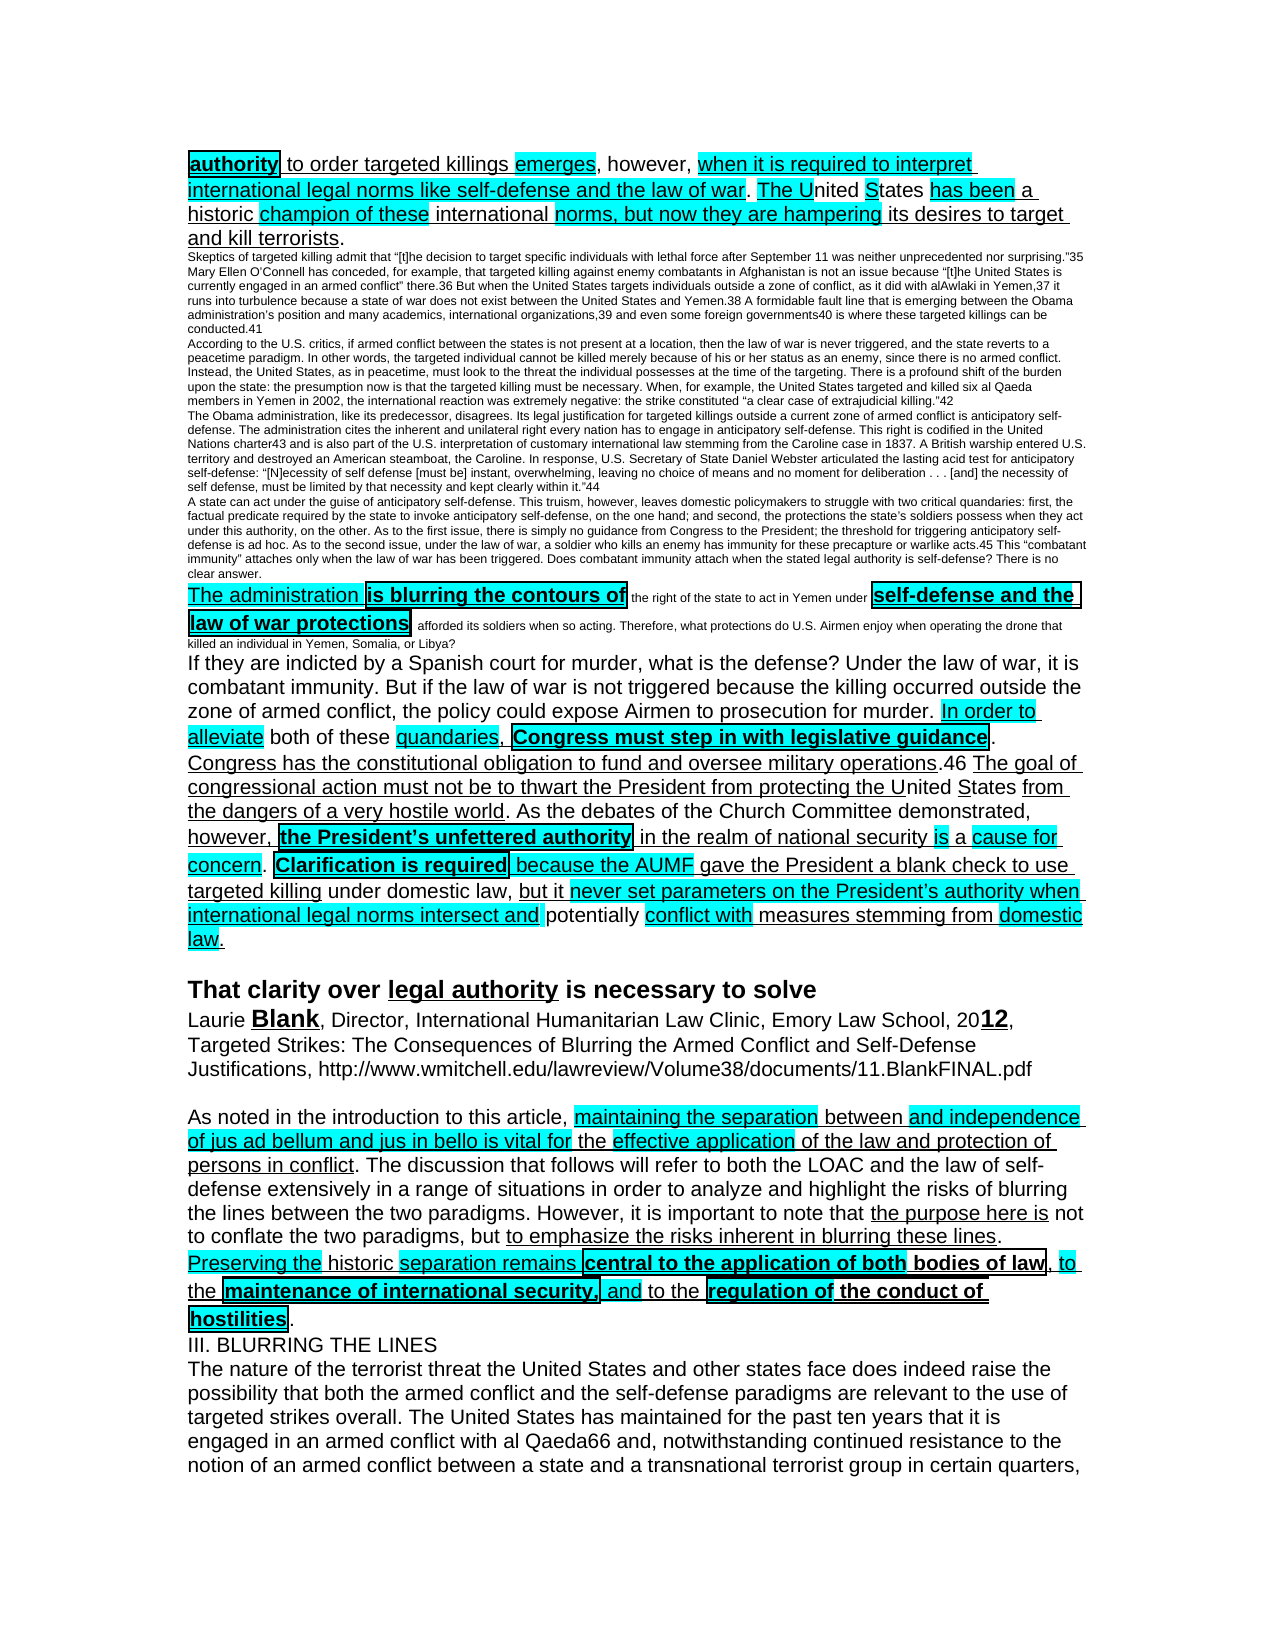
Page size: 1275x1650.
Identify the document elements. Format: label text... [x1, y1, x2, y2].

text A state can act under the guise of anticipatory self-defense. This truism, however, leaves domestic policymakers to struggle with two critical quandaries: first, the factual predicate required by the state to invoke anticipatory self-defense, on the one hand; and second, the protections the state’s soldiers possess when they act under this authority, on the other. As to the first issue, there is simply no guidance from Congress to the President; the threshold for triggering anticipatory self-defense is ad hoc. As to the second issue, under the law of war, a soldier who kills an enemy has immunity for these precapture or warlike acts.45 This “combatant immunity” attaches only when the law of war has been triggered. Does combatant immunity attach when the stated legal authority is self-defense? There is no clear answer. [187, 494, 1087, 581]
text III. BLURRING THE LINES [187, 1333, 1087, 1357]
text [187, 1357, 1087, 1476]
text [187, 150, 1087, 250]
text According to the U.S. critics, if armed conflict between the states is not present at a location, then the law of war is never triggered, and the state reverts to a peacetime paradigm. In other words, the targeted individual cannot be killed merely because of his or her status as an enemy, since there is no armed conflict. Instead, the United States, as in peacetime, must look to the threat the individual possesses at the time of the targeting. There is a profound shift of the burden upon the state: the presumption now is that the targeted killing must be necessary. When, for example, the United States targeted and killed six al Qaeda members in Yemen in 2002, the international reaction was extremely negative: the strike constituted “a clear case of extrajudicial killing.”42 [187, 336, 1087, 408]
text Skeptics of targeted killing admit that “[t]he decision to target specific individuals with lethal force after September 11 was neither unprecedented nor surprising.”35 Mary Ellen O’Connell has conceded, for example, that targeted killing against enemy combatants in Afghanistan is not an issue because “[t]he United States is currently engaged in an armed conflict” there.36 But when the United States targets individuals outside a zone of conflict, as it did with alAwlaki in Yemen,37 it runs into turbulence because a state of war does not exist between the United States and Yemen.38 A formidable fault line that is emerging between the Obama administration’s position and many academics, international organizations,39 and even some foreign governments40 is where these targeted killings can be conducted.41 [187, 250, 1087, 336]
text The administration is blurring the contours of the right of the state to act in Yemen under self-defense and the law of war protections afforded its soldiers when so acting. Therefore, what protections do U.S. Airmen enjoy when operating the drone that killed an individual in Yemen, Somalia, or Libya? [187, 581, 1087, 651]
text Laurie Blank, Director, International Humanitarian Law Clinic, Emory Law School, 2012, Targeted Strikes: The Consequences of Blurring the Armed Conflict and Self-Defense Justifications, http://www.wmitchell.edu/lawreview/Volume38/documents/11.BlankFINAL.pdf [187, 1004, 1087, 1081]
text If they are indicted by a Spanish court for murder, what is the defense? Under the law of war, it is combatant immunity. But if the law of war is not triggered because the killing occurred outside the zone of armed conflict, the policy could expose Airmen to prosecution for murder. In order to alleviate both of these quandaries, Congress must step in with legislative guidance. Congress has the constitutional obligation to fund and oversee military operations.46 The goal of congressional action must not be to thwart the President from protecting the United States from the dangers of a very hostile world. As the debates of the Church Committee demonstrated, however, the President’s unfettered authority in the realm of national security is a cause for concern. Clarification is required because the AUMF gave the President a blank check to use targeted killing under domestic law, but it never set parameters on the President’s authority when international legal norms intersect and potentially conflict with measures stemming from domestic law. [187, 651, 1087, 951]
text That clarity over legal authority is necessary to solve [187, 975, 1087, 1004]
text The Obama administration, like its predecessor, disagrees. Its legal justification for targeted killings outside a current zone of armed conflict is anticipatory self-defense. The administration cites the inherent and unilateral right every nation has to engage in anticipatory self-defense. This right is codified in the United Nations charter43 and is also part of the U.S. interpretation of customary international law stemming from the Caroline case in 1837. A British warship entered U.S. territory and destroyed an American steamboat, the Caroline. In response, U.S. Secretary of State Daniel Webster articulated the lasting acid test for anticipatory self-defense: “[N]ecessity of self defense [must be] instant, overwhelming, leaving no choice of means and no moment for deliberation . . . [and] the necessity of self defense, must be limited by that necessity and kept clearly within it.”44 [187, 408, 1087, 494]
text As noted in the introduction to this article, maintaining the separation between and independence of jus ad bellum and jus in bello is vital for the effective application of the law and protection of persons in conflict. The discussion that follows will refer to both the LOAC and the law of self-defense extensively in a range of situations in order to analyze and highlight the risks of blurring the lines between the two paradigms. However, it is important to note that the purpose here is not to conflate the two paradigms, but to emphasize the risks inherent in blurring these lines. Preserving the historic separation remains central to the application of both bodies of law, to the maintenance of international security, and to the regulation of the conduct of hostilities. [187, 1104, 1087, 1333]
